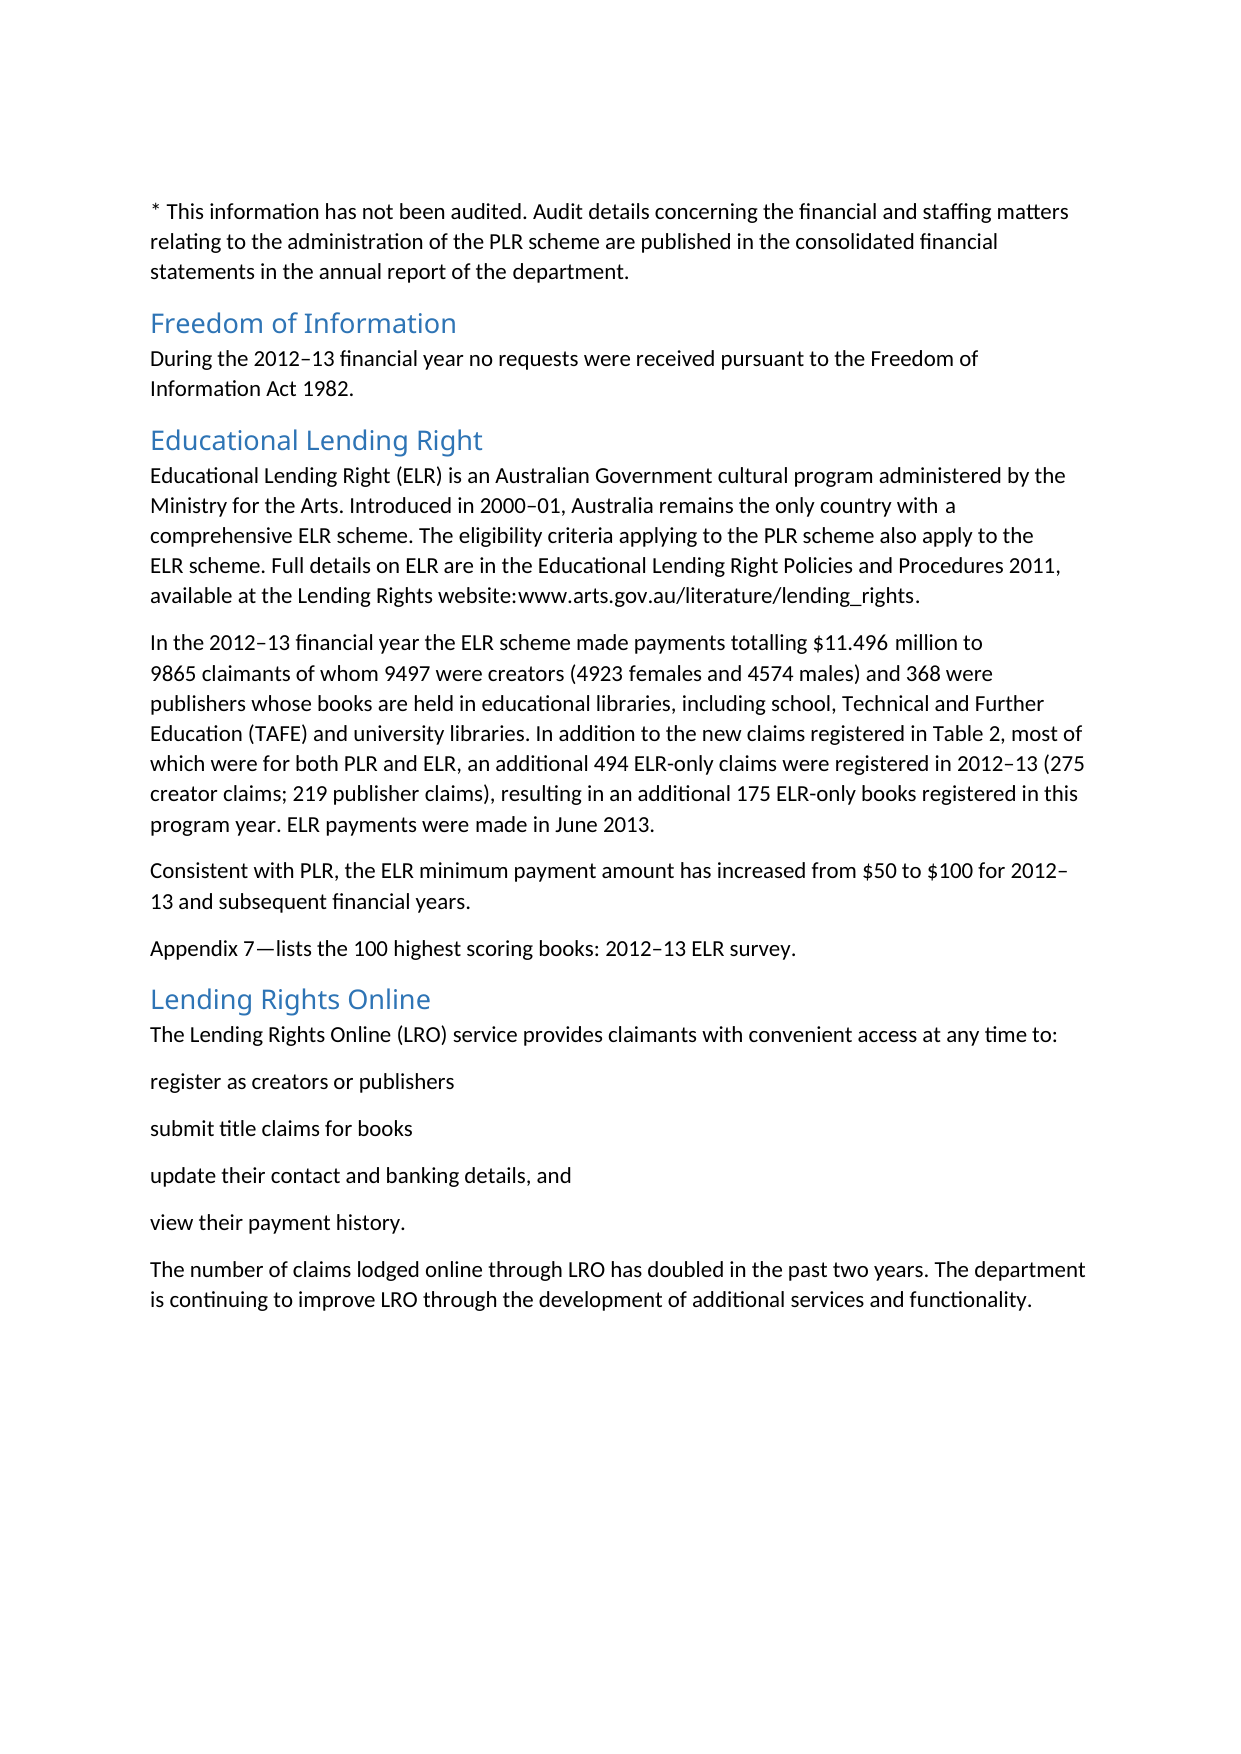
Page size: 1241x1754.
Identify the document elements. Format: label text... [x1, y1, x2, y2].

subtitle Educational Lending Right [150, 421, 1090, 458]
text The number of claims lodged online through LRO has doubled in the past two years. The department is continuing to improve LRO through the development of additional services and functionality. [150, 1255, 1090, 1313]
text * This information has not been audited. Audit details concerning the financial and staffing matters relating to the administration of the PLR scheme are published in the consolidated financial statements in the annual report of the department. [150, 197, 1090, 285]
text Appendix 7—lists the 100 highest scoring books: 2012–13 ELR survey. [150, 934, 1090, 962]
text The Lending Rights Online (LRO) service provides claimants with convenient access at any time to: [150, 1020, 1090, 1048]
subtitle Freedom of Information [150, 304, 1090, 341]
text Educational Lending Right (ELR) is an Australian Government cultural program administered by the Ministry for the Arts. Introduced in 2000–01, Australia remains the only country with a comprehensive ELR scheme. The eligibility criteria applying to the PLR scheme also apply to the ELR scheme. Full details on ELR are in the Educational Lending Right Policies and Procedures 2011, available at the Lending Rights website:www.arts.gov.au/literature/lending_rights. [150, 461, 1090, 610]
subtitle Lending Rights Online [150, 981, 1090, 1017]
text Consistent with PLR, the ELR minimum payment amount has increased from $50 to $100 for 2012–13 and subsequent financial years. [150, 857, 1090, 915]
text update their contact and banking details, and [150, 1161, 1090, 1189]
text view their payment history. [150, 1208, 1090, 1236]
text During the 2012–13 financial year no requests were received pursuant to the Freedom of Information Act 1982. [150, 344, 1090, 402]
text register as creators or publishers [150, 1067, 1090, 1095]
text submit title claims for books [150, 1114, 1090, 1142]
text In the 2012–13 financial year the ELR scheme made payments totalling $11.496 million to 9865 claimants of whom 9497 were creators (4923 females and 4574 males) and 368 were publishers whose books are held in educational libraries, including school, Technical and Further Education (TAFE) and university libraries. In addition to the new claims registered in Table 2, most of which were for both PLR and ELR, an additional 494 ELR-only claims were registered in 2012–13 (275 creator claims; 219 publisher claims), resulting in an additional 175 ELR-only books registered in this program year. ELR payments were made in June 2013. [150, 628, 1090, 838]
